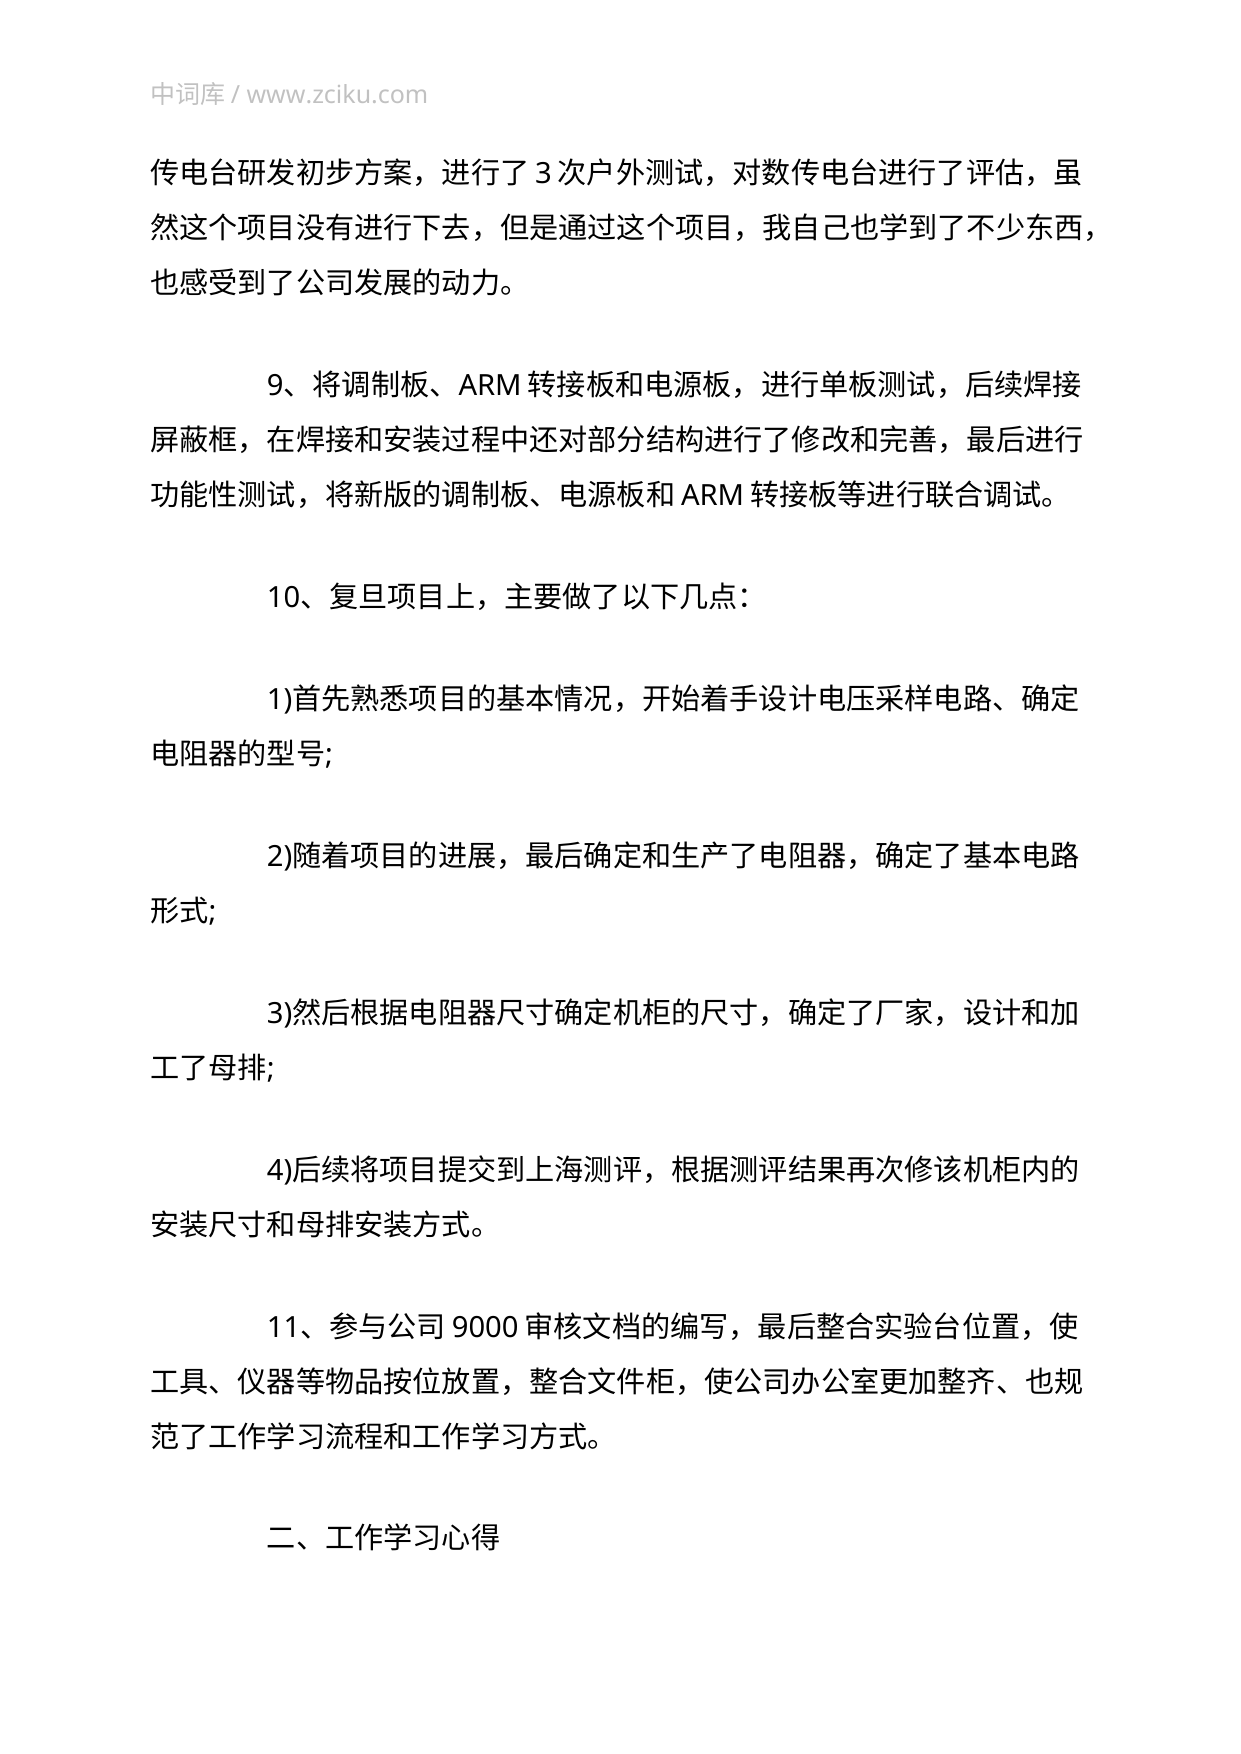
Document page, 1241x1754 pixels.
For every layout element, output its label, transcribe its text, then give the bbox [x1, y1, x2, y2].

text 1)首先熟悉项目的基本情况，开始着手设计电压采样电路、确定电阻器的型号; [150, 676, 1090, 773]
text 3)然后根据电阻器尺寸确定机柜的尺寸，确定了厂家，设计和加工了母排; [150, 989, 1090, 1087]
text 2)随着项目的进展，最后确定和生产了电阻器，确定了基本电路形式; [150, 832, 1090, 930]
text 10、复旦项目上，主要做了以下几点： [150, 573, 1090, 616]
text 11、参与公司9000审核文档的编写，最后整合实验台位置，使工具、仪器等物品按位放置，整合文件柜，使公司办公室更加整齐、也规范了工作学习流程和工作学习方式。 [150, 1303, 1090, 1455]
text 二、工作学习心得 [150, 1515, 1090, 1557]
text 9、将调制板、ARM转接板和电源板，进行单板测试，后续焊接屏蔽框，在焊接和安装过程中还对部分结构进行了修改和完善，最后进行功能性测试，将新版的调制板、电源板和ARM转接板等进行联合调试。 [150, 362, 1090, 514]
text 4)后续将项目提交到上海测评，根据测评结果再次修该机柜内的安装尺寸和母排安装方式。 [150, 1146, 1090, 1244]
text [150, 150, 1090, 302]
